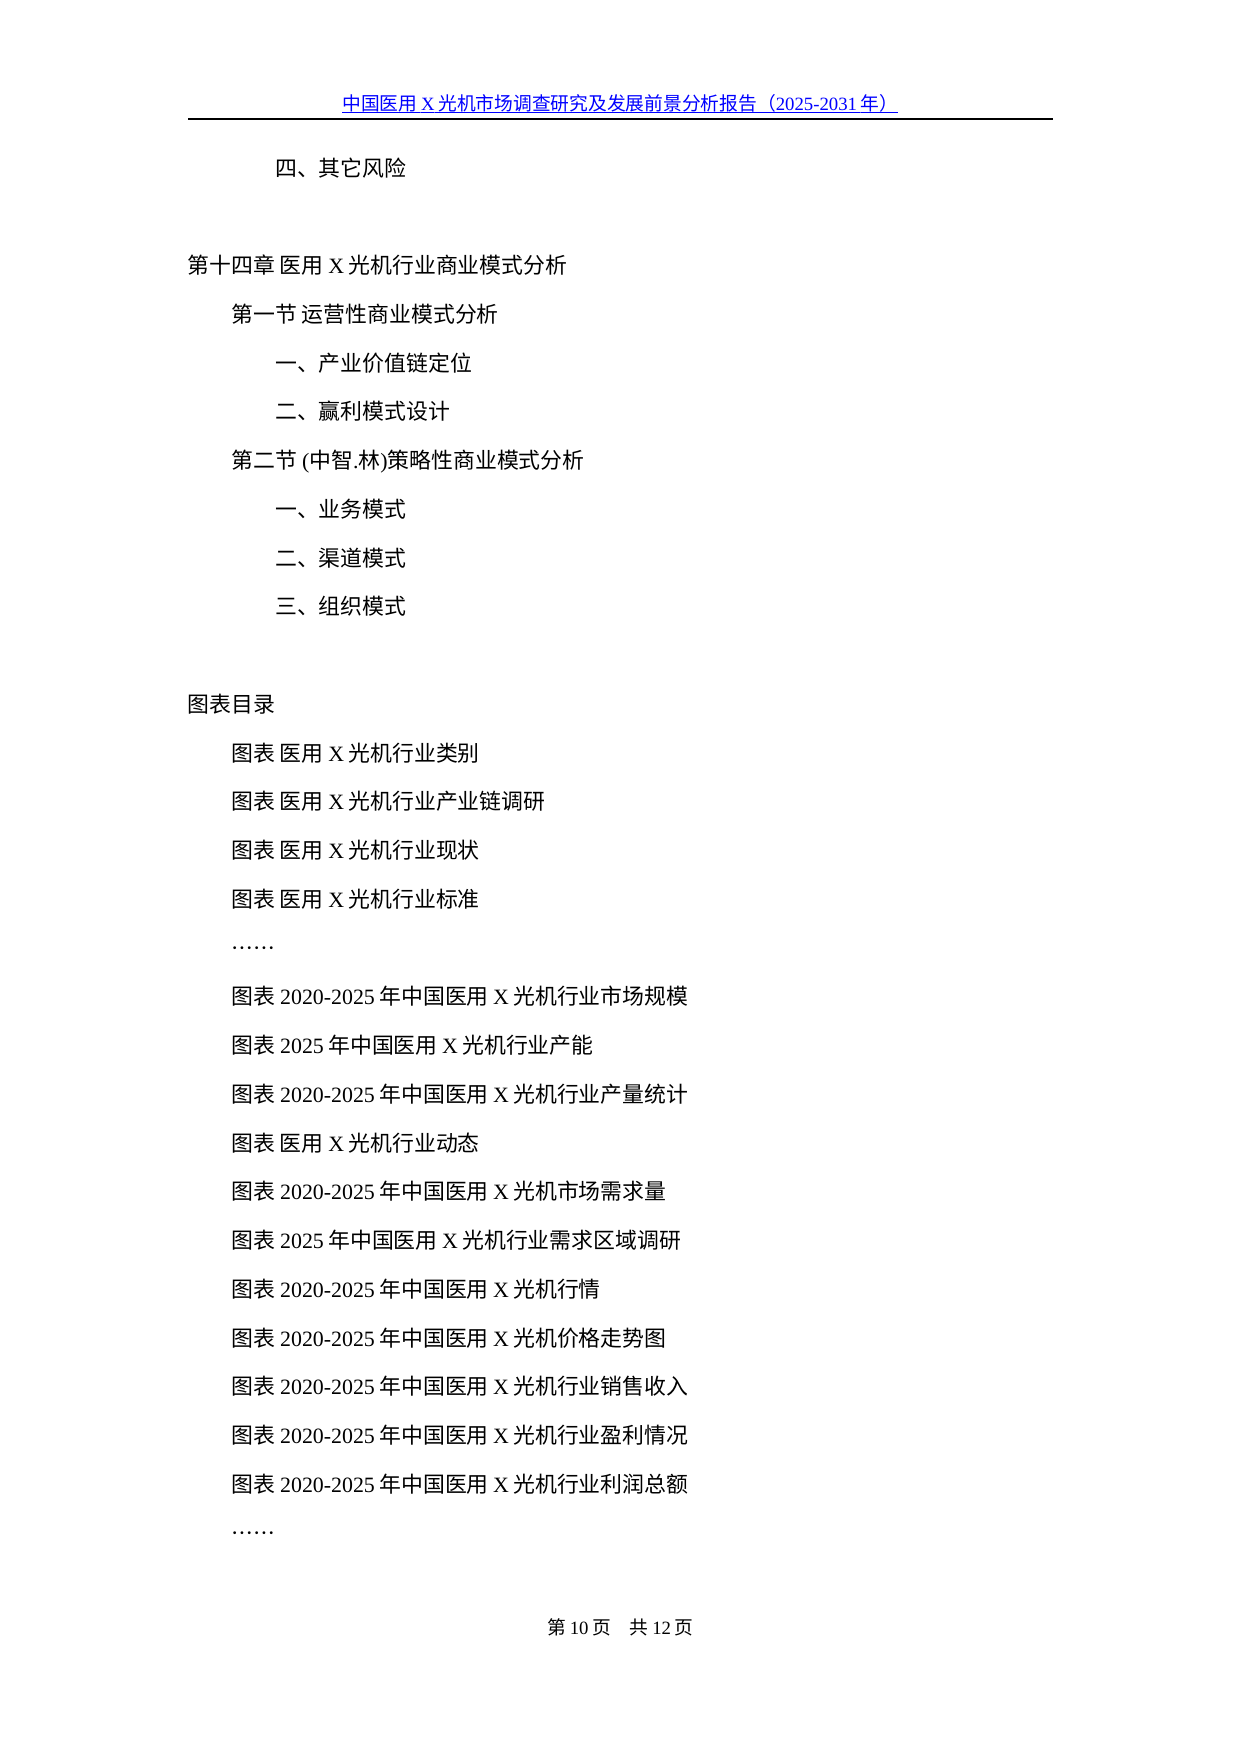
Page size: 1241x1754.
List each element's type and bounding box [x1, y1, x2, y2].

text [187, 150, 1053, 1548]
